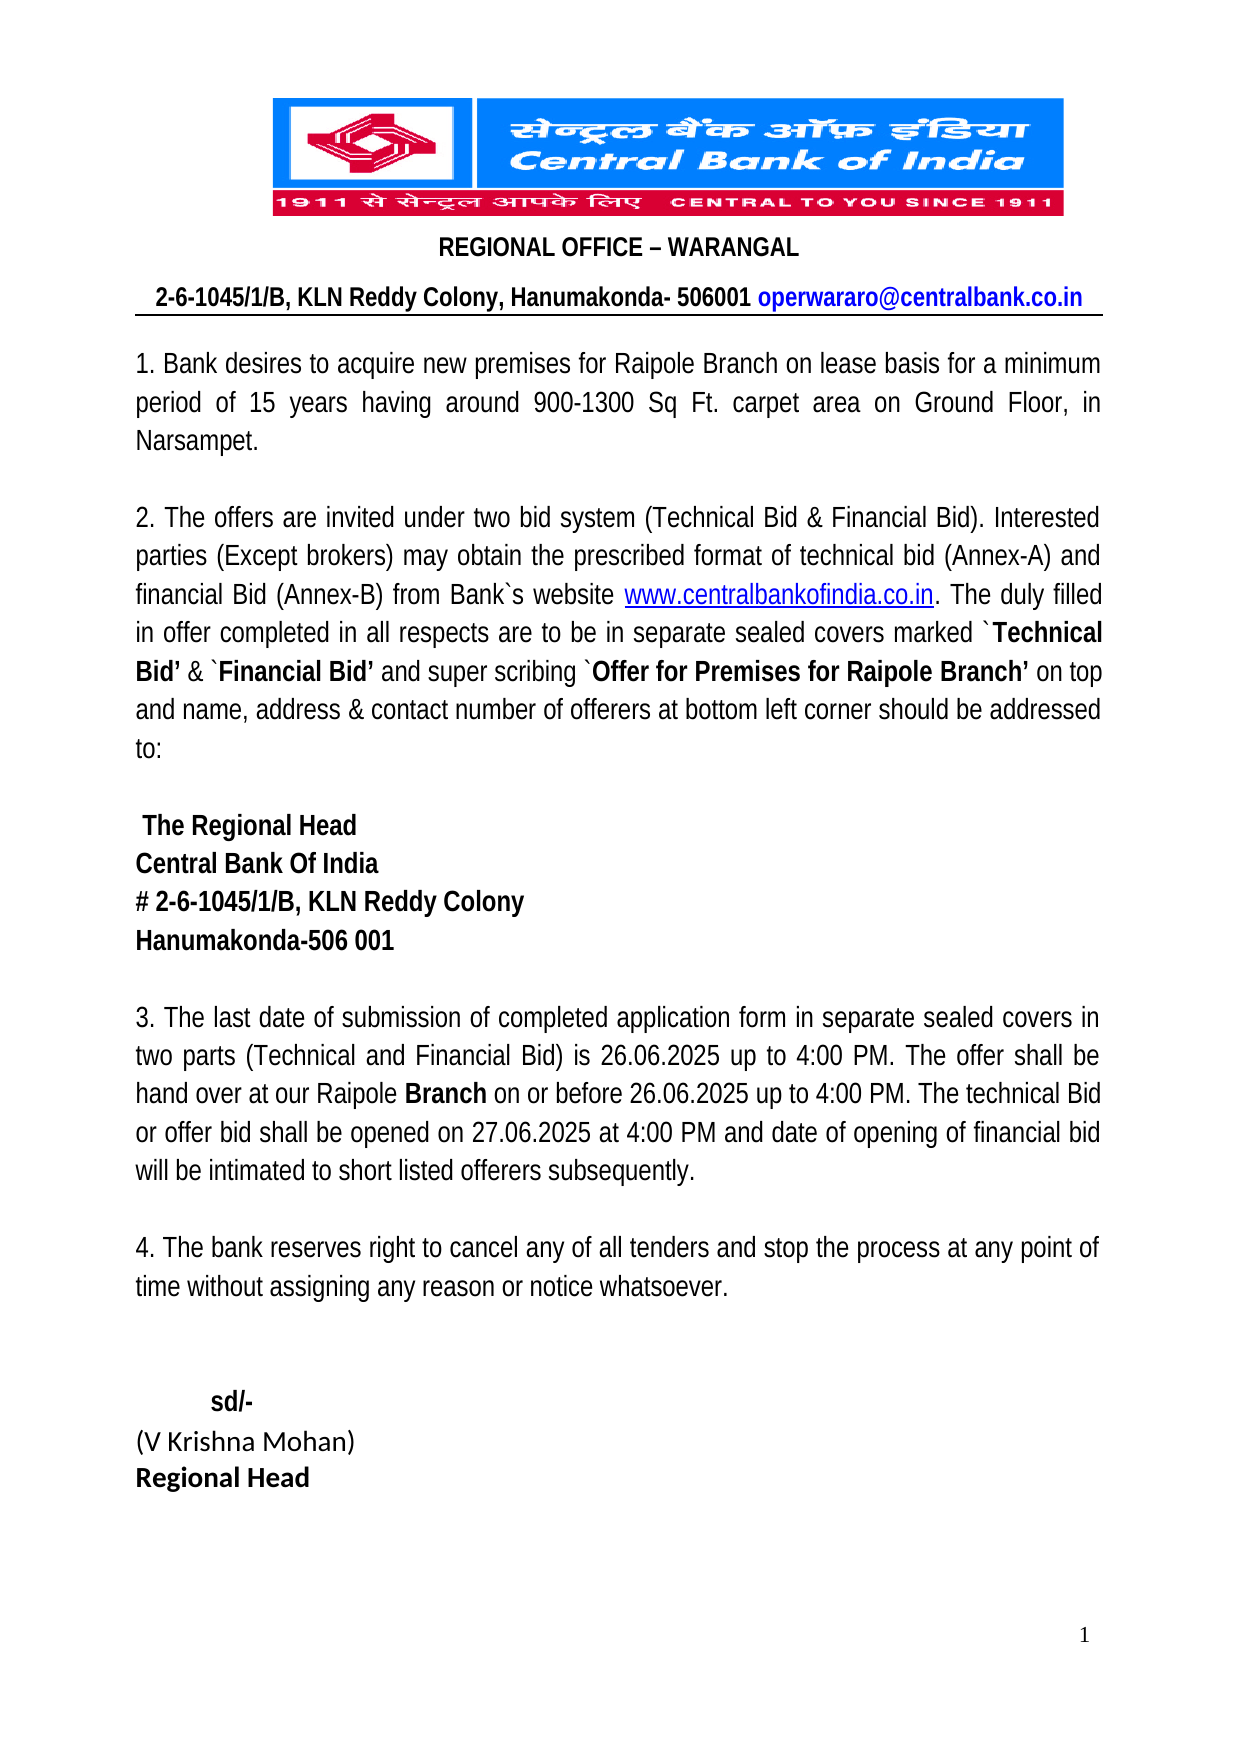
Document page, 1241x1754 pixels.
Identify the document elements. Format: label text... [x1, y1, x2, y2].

text (V Krishna Mohan) [135, 1423, 1103, 1459]
text Central Bank Of India [135, 846, 1103, 879]
text # 2-6-1045/1/B, KLN Reddy Colony [135, 884, 1103, 918]
text 1. Bank desires to acquire new premises for Raipole Branch on lease basis for a minimum period of 15 years having around 900-1300 Sq Ft. carpet area on Ground Floor, in Narsampet. [135, 346, 1103, 457]
text Regional Head [135, 1459, 1103, 1494]
text REGIONAL OFFICE – WARANGAL [135, 231, 1103, 262]
text 2-6-1045/1/B, KLN Reddy Colony, Hanumakonda- 506001 operwararo@centralbank.co.in [135, 281, 1103, 314]
text Hanumakonda-506 001 [135, 923, 1103, 956]
text The Regional Head [135, 808, 1103, 841]
text 3. The last date of submission of completed application form in separate sealed covers in two parts (Technical and Financial Bid) is 26.06.2025 up to 4:00 PM. The offer shall be hand over at our Raipole Branch on or before 26.06.2025 up to 4:00 PM. The technical Bid or offer bid shall be opened on 27.06.2025 at 4:00 PM and date of opening of financial bid will be intimated to short listed offerers subsequently. [135, 1000, 1103, 1187]
text 2. The offers are invited under two bid system (Technical Bid & Financial Bid). Interested parties (Except brokers) may obtain the prescribed format of technical bid (Annex-A) and financial Bid (Annex-B) from Bank`s website www.centralbankofindia.co.in. The duly filled in offer completed in all respects are to be in separate sealed covers marked `Technical Bid’ & `Financial Bid’ and super scribing `Offer for Premises for Raipole Branch’ on top and name, address & contact number of offerers at bottom left corner should be addressed to: [135, 500, 1103, 764]
picture [272, 98, 1064, 216]
text 4. The bank reserves right to cancel any of all tenders and stop the process at any point of time without assigning any reason or notice whatsoever. [135, 1230, 1103, 1302]
text sd/- [135, 1384, 1103, 1418]
